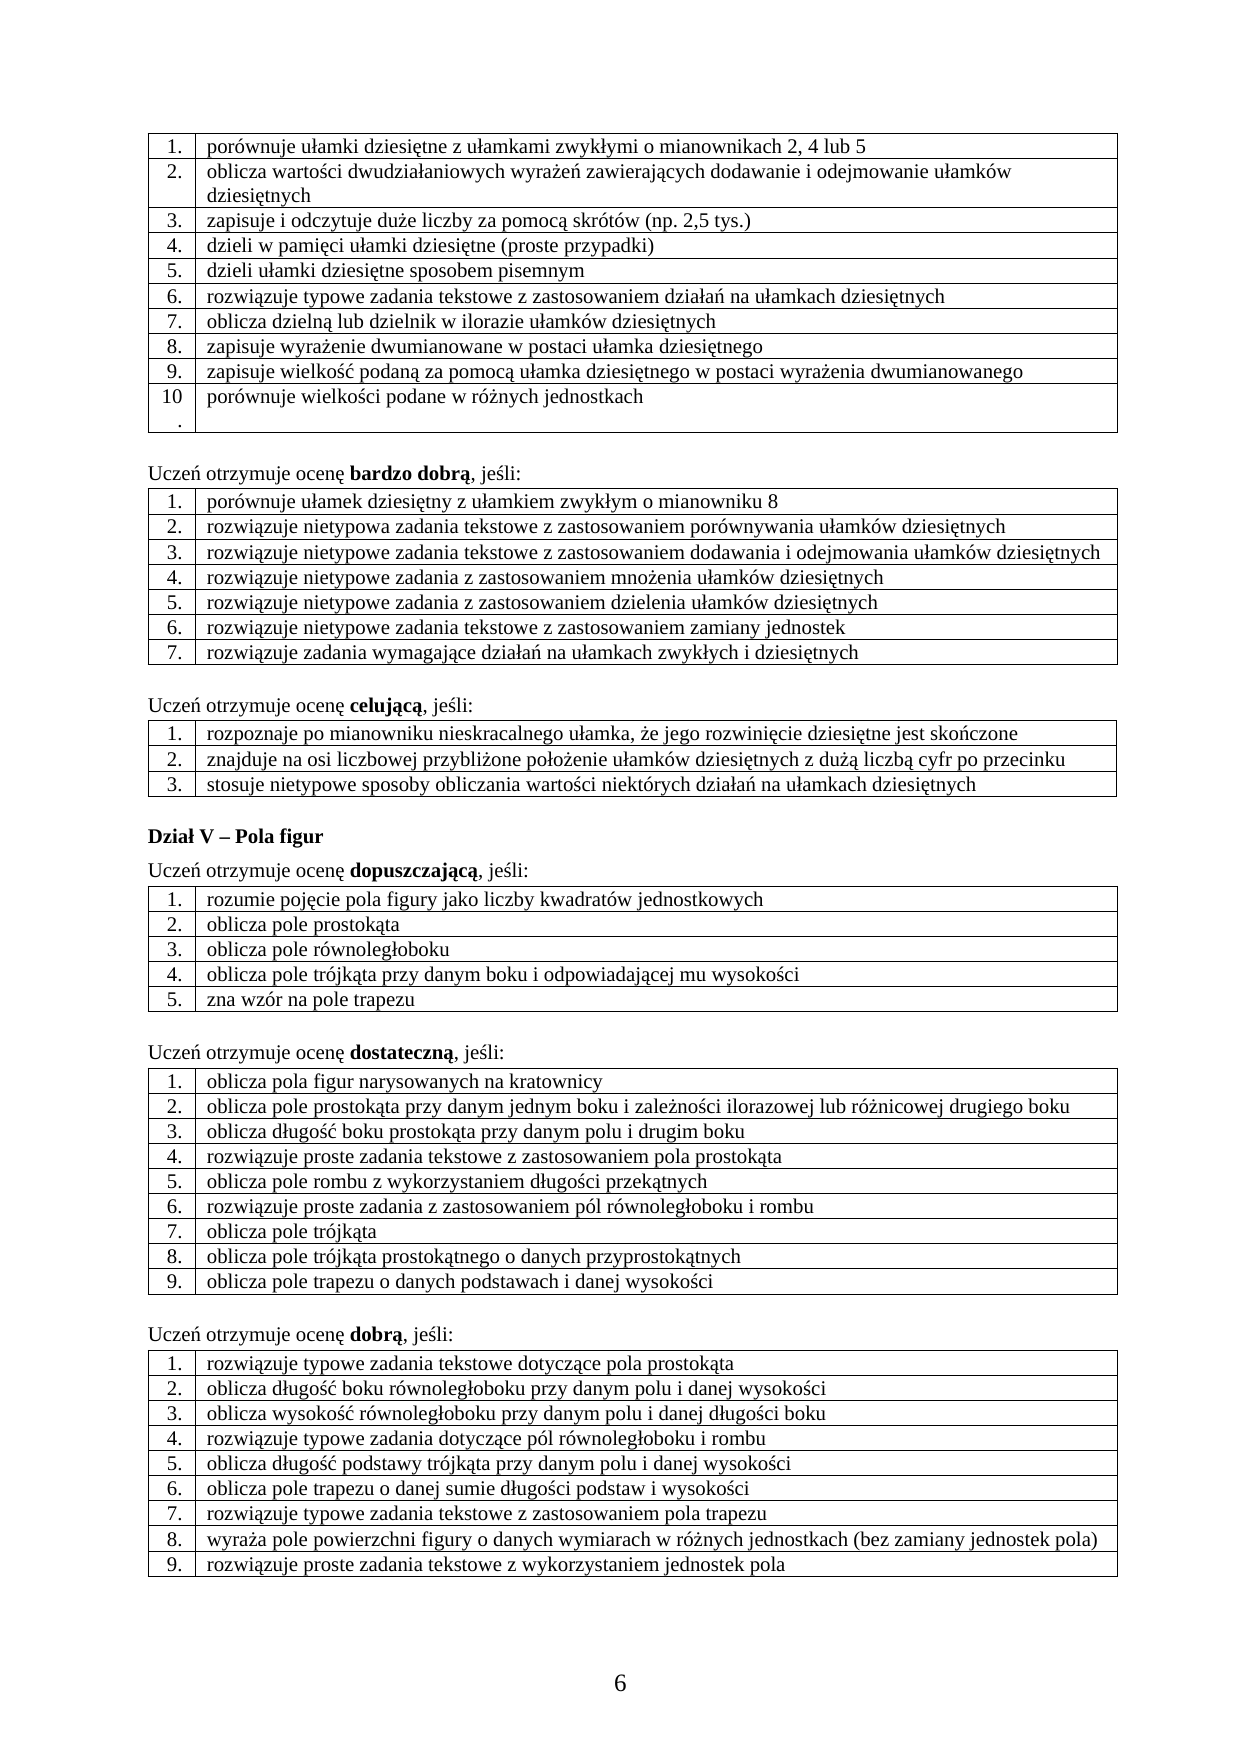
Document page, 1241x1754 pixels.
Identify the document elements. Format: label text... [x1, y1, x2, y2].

table_header rozumie pojęcie pola figury jako liczby kwadratów jednostkowych [196, 887, 1117, 911]
table_cell 4. [149, 565, 195, 589]
table_cell 3. [149, 937, 195, 961]
table_cell 3. [149, 540, 195, 564]
table_cell stosuje nietypowe sposoby obliczania wartości niektórych działań na ułamkach dziesiętnych [196, 772, 1116, 796]
table_cell rozwiązuje zadania wymagające działań na ułamkach zwykłych i dziesiętnych [196, 640, 1117, 664]
table_cell dzieli ułamki dziesiętne sposobem pisemnym [196, 259, 1117, 282]
table_cell 8. [149, 1244, 195, 1268]
table_cell oblicza pole trapezu o danej sumie długości podstaw i wysokości [196, 1476, 1117, 1500]
table_cell 7. [149, 1501, 195, 1525]
table_header rozwiązuje typowe zadania tekstowe dotyczące pola prostokąta [196, 1351, 1117, 1375]
table_cell oblicza pole prostokąta przy danym jednym boku i zależności ilorazowej lub różnicowej drugiego boku [196, 1094, 1117, 1118]
table_cell 4. [149, 233, 195, 257]
table_cell 6. [149, 284, 195, 308]
table_cell rozwiązuje nietypowe zadania tekstowe z zastosowaniem dodawania i odejmowania ułamków dziesiętnych [196, 540, 1117, 564]
table_header 1. [149, 887, 195, 911]
table_header 1. [149, 1069, 195, 1093]
table_cell rozwiązuje nietypowe zadania z zastosowaniem mnożenia ułamków dziesiętnych [196, 565, 1117, 589]
table_cell 7. [149, 309, 195, 333]
table_cell 4. [149, 962, 195, 986]
table_cell 2. [149, 515, 195, 538]
table_cell 5. [149, 1169, 195, 1193]
table_cell oblicza pole trójkąta przy danym boku i odpowiadającej mu wysokości [196, 962, 1117, 986]
table_header porównuje ułamki dziesiętne z ułamkami zwykłymi o mianownikach 2, 4 lub 5 [196, 134, 1117, 158]
table_cell oblicza pole równoległoboku [196, 937, 1117, 961]
table_cell znajduje na osi liczbowej przybliżone położenie ułamków dziesiętnych z dużą liczbą cyfr po przecinku [196, 746, 1116, 771]
table_cell 10. [149, 384, 195, 432]
table_cell zapisuje wyrażenie dwumianowane w postaci ułamka dziesiętnego [196, 334, 1117, 358]
table_header 1. [149, 721, 195, 745]
table_cell oblicza dzielną lub dzielnik w ilorazie ułamków dziesiętnych [196, 309, 1117, 333]
table_cell 4. [149, 1144, 195, 1168]
table_cell 2. [149, 159, 195, 207]
table_cell rozwiązuje proste zadania tekstowe z wykorzystaniem jednostek pola [196, 1552, 1117, 1576]
table_cell rozwiązuje typowe zadania dotyczące pól równoległoboku i rombu [196, 1426, 1117, 1450]
table_cell rozwiązuje proste zadania z zastosowaniem pól równoległoboku i rombu [196, 1194, 1117, 1218]
table_cell 7. [149, 640, 195, 664]
table_cell zapisuje wielkość podaną za pomocą ułamka dziesiętnego w postaci wyrażenia dwumianowanego [196, 359, 1117, 383]
table_cell zapisuje i odczytuje duże liczby za pomocą skrótów (np. 2,5 tys.) [196, 208, 1117, 232]
table_cell rozwiązuje proste zadania tekstowe z zastosowaniem pola prostokąta [196, 1144, 1117, 1168]
table_cell 2. [149, 746, 195, 771]
table_cell 5. [149, 987, 195, 1011]
table_cell rozwiązuje typowe zadania tekstowe z zastosowaniem działań na ułamkach dziesiętnych [196, 284, 1117, 308]
table_cell oblicza wysokość równoległoboku przy danym polu i danej długości boku [196, 1401, 1117, 1425]
table_cell oblicza długość boku równoległoboku przy danym polu i danej wysokości [196, 1376, 1117, 1400]
table_header 1. [149, 1351, 195, 1375]
table_cell oblicza pole trójkąta [196, 1219, 1117, 1243]
table_cell 5. [149, 259, 195, 282]
table_cell 6. [149, 1476, 195, 1500]
table_cell oblicza długość boku prostokąta przy danym polu i drugim boku [196, 1119, 1117, 1143]
table_cell 9. [149, 1269, 195, 1293]
table_cell 8. [149, 334, 195, 358]
text Uczeń otrzymuje ocenę dobrą, jeśli: [148, 1322, 1093, 1346]
table_cell wyraża pole powierzchni figury o danych wymiarach w różnych jednostkach (bez zamiany jednostek pola) [196, 1526, 1117, 1551]
table_header oblicza pola figur narysowanych na kratownicy [196, 1069, 1117, 1093]
table_cell 6. [149, 615, 195, 639]
table_cell oblicza pole trójkąta prostokątnego o danych przyprostokątnych [196, 1244, 1117, 1268]
table_cell 2. [149, 912, 195, 936]
table_cell 4. [149, 1426, 195, 1450]
table_cell oblicza pole rombu z wykorzystaniem długości przekątnych [196, 1169, 1117, 1193]
table_cell rozwiązuje nietypowe zadania z zastosowaniem dzielenia ułamków dziesiętnych [196, 590, 1117, 614]
table_cell rozwiązuje typowe zadania tekstowe z zastosowaniem pola trapezu [196, 1501, 1117, 1525]
text Uczeń otrzymuje ocenę dopuszczającą, jeśli: [148, 858, 1093, 882]
table_header 1. [149, 134, 195, 158]
table_header porównuje ułamek dziesiętny z ułamkiem zwykłym o mianowniku 8 [196, 489, 1117, 513]
table_cell 8. [149, 1526, 195, 1551]
table_cell 5. [149, 1451, 195, 1475]
table_cell rozwiązuje nietypowe zadania tekstowe z zastosowaniem zamiany jednostek [196, 615, 1117, 639]
table_cell 9. [149, 1552, 195, 1576]
table_cell zna wzór na pole trapezu [196, 987, 1117, 1011]
text Uczeń otrzymuje ocenę dostateczną, jeśli: [148, 1040, 1093, 1064]
table_cell 2. [149, 1376, 195, 1400]
table_cell 3. [149, 1401, 195, 1425]
table_cell oblicza pole trapezu o danych podstawach i danej wysokości [196, 1269, 1117, 1293]
text Uczeń otrzymuje ocenę celującą, jeśli: [148, 693, 1093, 717]
table_cell 3. [149, 208, 195, 232]
table_header rozpoznaje po mianowniku nieskracalnego ułamka, że jego rozwinięcie dziesiętne jest skończone [196, 721, 1116, 745]
table_cell 7. [149, 1219, 195, 1243]
table_cell porównuje wielkości podane w różnych jednostkach [196, 384, 1117, 432]
table_cell oblicza długość podstawy trójkąta przy danym polu i danej wysokości [196, 1451, 1117, 1475]
table_cell 3. [149, 1119, 195, 1143]
table_cell 5. [149, 590, 195, 614]
text Dział V – Pola figur [148, 824, 1093, 848]
text Uczeń otrzymuje ocenę bardzo dobrą, jeśli: [148, 461, 1093, 485]
table_cell dzieli w pamięci ułamki dziesiętne (proste przypadki) [196, 233, 1117, 257]
table_cell oblicza wartości dwudziałaniowych wyrażeń zawierających dodawanie i odejmowanie ułamków dziesiętnych [196, 159, 1117, 207]
table_cell 3. [149, 772, 195, 796]
table_cell 6. [149, 1194, 195, 1218]
table_cell rozwiązuje nietypowa zadania tekstowe z zastosowaniem porównywania ułamków dziesiętnych [196, 515, 1117, 538]
table_cell 2. [149, 1094, 195, 1118]
table_cell oblicza pole prostokąta [196, 912, 1117, 936]
table_header 1. [149, 489, 195, 513]
table_cell 9. [149, 359, 195, 383]
